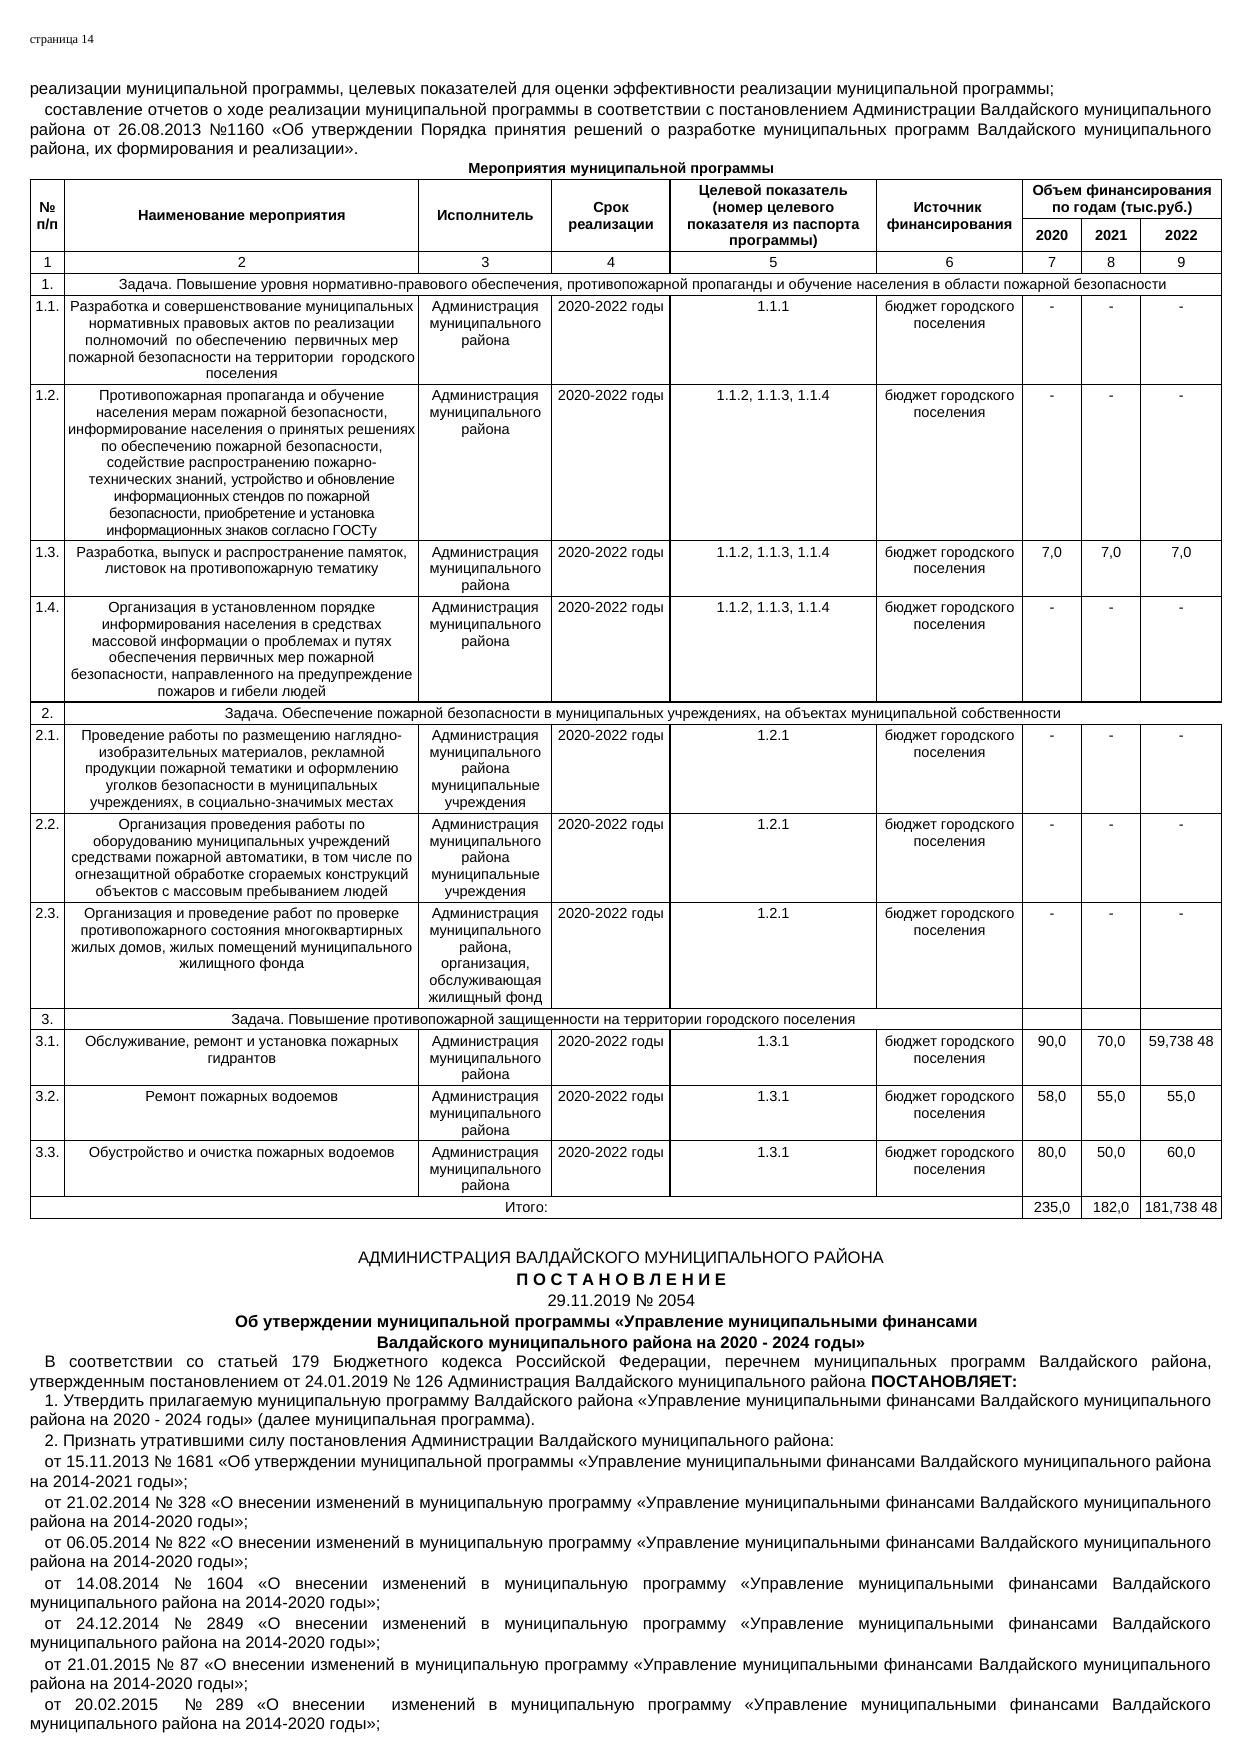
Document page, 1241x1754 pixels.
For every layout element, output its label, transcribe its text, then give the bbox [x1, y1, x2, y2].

subtitle П О С Т А Н О В Л Е Н И Е [29, 1269, 1212, 1288]
text от 06.05.2014 № 822 «О внесении изменений в муниципальную программу «Управление муниципальными финансами Валдайского муниципального района на 2014-2020 годы»; [29, 1533, 1212, 1571]
table_cell - [1082, 385, 1140, 540]
table_cell 1.1. [31, 296, 64, 384]
table_cell [1141, 1009, 1221, 1029]
table_cell бюджет городского поселения [877, 1141, 1022, 1196]
table_cell бюджет городского поселения [877, 541, 1022, 596]
table_cell - [1082, 903, 1140, 1007]
table_cell 1.2.1 [671, 814, 876, 902]
table_cell 7 [1023, 252, 1081, 273]
table_cell 1.3.1 [671, 1030, 876, 1085]
table_cell 2. [31, 703, 64, 723]
table_cell 6 [877, 252, 1022, 273]
table_cell Противопожарная пропаганда и обучение населения мерам пожарной безопасности, информирование населения о принятых решениях по обеспечению пожарной безопасности, содействие распространению пожарно-технических знаний, устройство и обновление информационных стендов по пожарной безопасности, приобретение и установка информационных знаков согласно ГОСТу [65, 385, 418, 540]
table_cell 235,0 [1023, 1197, 1081, 1218]
table_cell Администрация муниципального района муниципальные учреждения [419, 814, 551, 902]
table_cell 55,0 [1082, 1086, 1140, 1140]
text от 24.12.2014 № 2849 «О внесении изменений в муниципальную программу «Управление муниципальными финансами Валдайского муниципального района на 2014-2020 годы»; [29, 1614, 1212, 1652]
table_cell 3 [419, 252, 551, 273]
table_cell 2020 [1023, 219, 1081, 251]
table_cell 182,0 [1082, 1197, 1140, 1218]
table_cell 8 [1082, 252, 1140, 273]
table_cell 1.2. [31, 385, 64, 540]
table_cell бюджет городского поселения [877, 725, 1022, 812]
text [29, 79, 1212, 98]
table_header Источник финансирования [877, 180, 1022, 251]
table_cell - [1141, 385, 1221, 540]
table_cell 2.1. [31, 725, 64, 812]
table_cell - [1141, 903, 1221, 1007]
table_cell 2020-2022 годы [552, 1086, 669, 1140]
table_cell 2021 [1082, 219, 1140, 251]
table_cell 50,0 [1082, 1141, 1140, 1196]
table_cell 90,0 [1023, 1030, 1081, 1085]
table_cell 80,0 [1023, 1141, 1081, 1196]
table_cell Итого: [31, 1197, 1022, 1218]
table_cell Организация в установленном порядке информирования населения в средствах массовой информации о проблемах и путях обеспечения первичных мер пожарной безопасности, направленного на предупреждение пожаров и гибели людей [65, 597, 418, 701]
table_cell бюджет городского поселения [877, 1030, 1022, 1085]
table_cell бюджет городского поселения [877, 597, 1022, 701]
table_cell Администрация муниципального района [419, 385, 551, 540]
table_cell - [1082, 597, 1140, 701]
table_cell 1.3.1 [671, 1141, 876, 1196]
table_cell - [1023, 296, 1081, 384]
table_cell бюджет городского поселения [877, 1086, 1022, 1140]
table_cell 2020-2022 годы [552, 296, 669, 384]
table_cell Разработка, выпуск и распространение памяток, листовок на противопожарную тематику [65, 541, 418, 596]
table_cell 2.2. [31, 814, 64, 902]
table_header Целевой показатель (номер целевого показателя из паспорта программы) [671, 180, 876, 251]
table_cell - [1023, 814, 1081, 902]
table_cell бюджет городского поселения [877, 296, 1022, 384]
table_cell Обслуживание, ремонт и установка пожарных гидрантов [65, 1030, 418, 1085]
text от 21.01.2015 № 87 «О внесении изменений в муниципальную программу «Управление муниципальными финансами Валдайского муниципального района на 2014-2020 годы»; [29, 1654, 1212, 1693]
table_header Срок реализации [552, 180, 669, 251]
table_cell Задача. Повышение противопожарной защищенности на территории городского поселения [65, 1009, 1022, 1029]
table_cell 7,0 [1023, 541, 1081, 596]
text 2. Признать утратившими силу постановления Администрации Валдайского муниципального района: [29, 1431, 1212, 1450]
table_cell 3.1. [31, 1030, 64, 1085]
table_cell 59,738 48 [1141, 1030, 1221, 1085]
table_header Наименование мероприятия [65, 180, 418, 251]
table_cell - [1023, 725, 1081, 812]
table_cell 3.2. [31, 1086, 64, 1140]
table_cell Ремонт пожарных водоемов [65, 1086, 418, 1140]
table_cell 2020-2022 годы [552, 725, 669, 812]
table_cell 2020-2022 годы [552, 385, 669, 540]
table_cell 1.1.2, 1.1.3, 1.1.4 [671, 597, 876, 701]
table_cell 1.3.1 [671, 1086, 876, 1140]
table_cell 2020-2022 годы [552, 1030, 669, 1085]
table_cell 1.3. [31, 541, 64, 596]
table_cell Администрация муниципального района [419, 1030, 551, 1085]
table_cell бюджет городского поселения [877, 903, 1022, 1007]
table_cell - [1082, 296, 1140, 384]
table_cell 1.4. [31, 597, 64, 701]
table_cell Организация и проведение работ по проверке противопожарного состояния многоквартирных жилых домов, жилых помещений муниципального жилищного фонда [65, 903, 418, 1007]
table_cell Задача. Обеспечение пожарной безопасности в муниципальных учреждениях, на объектах муниципальной собственности [65, 703, 1222, 723]
table_cell 60,0 [1141, 1141, 1221, 1196]
table_cell - [1141, 725, 1221, 812]
text 29.11.2019 № 2054 [29, 1291, 1212, 1310]
table_cell - [1082, 725, 1140, 812]
table_cell 1.1.2, 1.1.3, 1.1.4 [671, 385, 876, 540]
table_cell 3. [31, 1009, 64, 1029]
table_cell бюджет городского поселения [877, 814, 1022, 902]
table_cell Проведение работы по размещению наглядно-изобразительных материалов, рекламной продукции пожарной тематики и оформлению уголков безопасности в муниципальных учреждениях, в социально-значимых местах [65, 725, 418, 812]
table_cell Задача. Повышение уровня нормативно-правового обеспечения, противопожарной пропаганды и обучение населения в области пожарной безопасности [65, 274, 1221, 295]
text от 21.02.2014 № 328 «О внесении изменений в муниципальную программу «Управление муниципальными финансами Валдайского муниципального района на 2014-2020 годы»; [29, 1493, 1212, 1531]
text Об утверждении муниципальной программы «Управление муниципальными финансами [0, 1312, 1213, 1331]
text от 14.08.2014 № 1604 «О внесении изменений в муниципальную программу «Управление муниципальными финансами Валдайского муниципального района на 2014-2020 годы»; [29, 1573, 1212, 1612]
table_cell Администрация муниципального района муниципальные учреждения [419, 725, 551, 812]
table_cell 181,738 48 [1141, 1197, 1221, 1218]
subtitle АДМИНИСТРАЦИЯ ВАЛДАЙСКОГО МУНИЦИПАЛЬНОГО РАЙОНА [29, 1248, 1212, 1267]
table_cell 7,0 [1141, 541, 1221, 596]
table_cell 1.2.1 [671, 903, 876, 1007]
table_cell 9 [1141, 252, 1221, 273]
table_cell Администрация муниципального района [419, 1141, 551, 1196]
table_cell 2020-2022 годы [552, 814, 669, 902]
table_cell - [1023, 903, 1081, 1007]
table_cell 2.3. [31, 903, 64, 1007]
table_cell 2020-2022 годы [552, 1141, 669, 1196]
table_cell 4 [552, 252, 669, 273]
table_header № п/п [31, 180, 64, 251]
table_cell 1. [31, 274, 64, 295]
table_cell 58,0 [1023, 1086, 1081, 1140]
table_cell Обустройство и очистка пожарных водоемов [65, 1141, 418, 1196]
table_cell 1.1.2, 1.1.3, 1.1.4 [671, 541, 876, 596]
text 1. Утвердить прилагаемую муниципальную программу Валдайского района «Управление муниципальными финансами Валдайского муниципального района на 2020 - 2024 годы» (далее муниципальная программа). [29, 1391, 1212, 1429]
table_header Исполнитель [419, 180, 551, 251]
text от 20.02.2015 № 289 «О внесении изменений в муниципальную программу «Управление муниципальными финансами Валдайского муниципального района на 2014-2020 годы»; [29, 1695, 1212, 1733]
table_cell Разработка и совершенствование муниципальных нормативных правовых актов по реализации полномочий по обеспечению первичных мер пожарной безопасности на территории городского поселения [65, 296, 418, 384]
table_cell 2 [65, 252, 418, 273]
text В соответствии со статьей 179 Бюджетного кодекса Российской Федерации, перечнем муниципальных программ Валдайского района, утвержденным постановлением от 24.01.2019 № 126 Администрация Валдайского муниципального района ПОСТАНОВЛЯЕТ: [29, 1352, 1212, 1391]
table_cell 55,0 [1141, 1086, 1221, 1140]
table_cell Администрация муниципального района [419, 597, 551, 701]
table_cell 7,0 [1082, 541, 1140, 596]
table_cell Администрация муниципального района, организация, обслуживающая жилищный фонд [419, 903, 551, 1007]
text от 15.11.2013 № 1681 «Об утверждении муниципальной программы «Управление муниципальными финансами Валдайского муниципального района на 2014-2021 годы»; [29, 1452, 1212, 1491]
table_cell 2020-2022 годы [552, 903, 669, 1007]
table_cell [1082, 1009, 1140, 1029]
table_cell 2022 [1141, 219, 1221, 251]
table_cell бюджет городского поселения [877, 385, 1022, 540]
table_cell 1.2.1 [671, 725, 876, 812]
table_cell - [1141, 296, 1221, 384]
table_cell - [1023, 385, 1081, 540]
table_cell 5 [671, 252, 876, 273]
table_cell - [1023, 597, 1081, 701]
table_cell Администрация муниципального района [419, 541, 551, 596]
title Валдайского муниципального района на 2020 - 2024 годы» [29, 1333, 1212, 1352]
table_cell 2020-2022 годы [552, 597, 669, 701]
table_cell 3.3. [31, 1141, 64, 1196]
text Мероприятия муниципальной программы [29, 160, 1212, 177]
text составление отчетов о ходе реализации муниципальной программы в соответствии с постановлением Администрации Валдайского муниципального района от 26.08.2013 №1160 «Об утверждении Порядка принятия решений о разработке муниципальных программ Валдайского муниципального района, их формирования и реализации». [29, 100, 1212, 158]
table_cell 2020-2022 годы [552, 541, 669, 596]
table_cell Организация проведения работы по оборудованию муниципальных учреждений средствами пожарной автоматики, в том числе по огнезащитной обработке сгораемых конструкций объектов с массовым пребыванием людей [65, 814, 418, 902]
table_cell 1 [31, 252, 64, 273]
table_cell 70,0 [1082, 1030, 1140, 1085]
table_cell [1023, 1009, 1081, 1029]
table_cell 1.1.1 [671, 296, 876, 384]
table_cell - [1082, 814, 1140, 902]
table_header Объем финансирования по годам (тыс.руб.) [1023, 180, 1221, 217]
table_cell Администрация муниципального района [419, 1086, 551, 1140]
table_cell - [1141, 814, 1221, 902]
table_cell Администрация муниципального района [419, 296, 551, 384]
table_cell - [1141, 597, 1221, 701]
